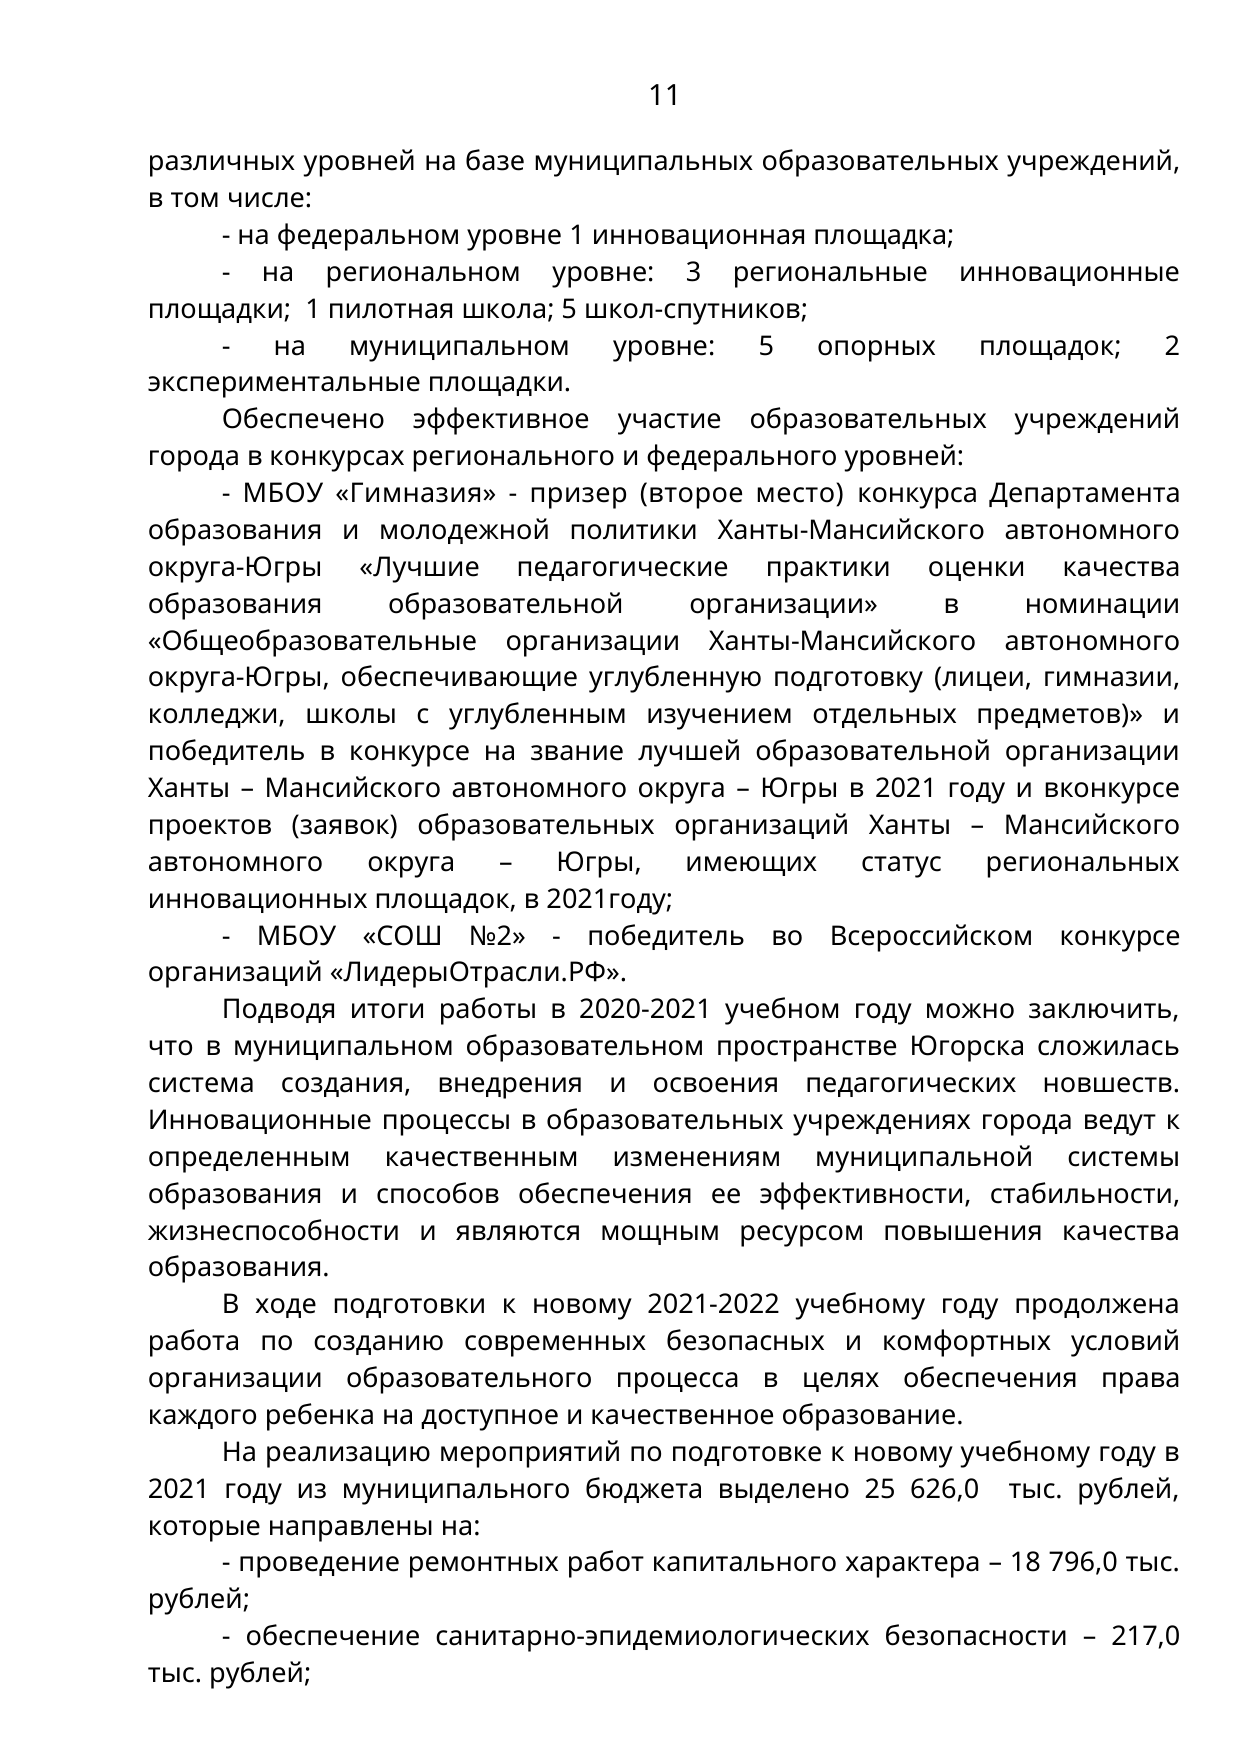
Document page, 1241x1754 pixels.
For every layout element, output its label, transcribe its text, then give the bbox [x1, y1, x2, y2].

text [148, 142, 1181, 215]
text - на муниципальном уровне: 5 опорных площадок; 2 экспериментальные площадки. [148, 326, 1181, 400]
text Подводя итоги работы в 2020-2021 учебном году можно заключить, что в муниципальном образовательном пространстве Югорска сложилась система создания, внедрения и освоения педагогических новшеств. Инновационные процессы в образовательных учреждениях города ведут к определенным качественным изменениям муниципальной системы образования и способов обеспечения ее эффективности, стабильности, жизнеспособности и являются мощным ресурсом повышения качества образования. [148, 990, 1181, 1285]
text - на региональном уровне: 3 региональные инновационные площадки; 1 пилотная школа; 5 школ-спутников; [148, 252, 1181, 326]
text - обеспечение санитарно-эпидемиологических безопасности – 217,0 тыс. рублей; [148, 1617, 1181, 1690]
text Обеспечено эффективное участие образовательных учреждений города в конкурсах регионального и федерального уровней: [148, 400, 1181, 473]
text - МБОУ «Гимназия» - призер (второе место) конкурса Департамента образования и молодежной политики Ханты-Мансийского автономного округа-Югры «Лучшие педагогические практики оценки качества образования образовательной организации» в номинации «Общеобразовательные организации Ханты-Мансийского автономного округа-Югры, обеспечивающие углубленную подготовку (лицеи, гимназии, колледжи, школы с углубленным изучением отдельных предметов)» и победитель в конкурсе на звание лучшей образовательной организации Ханты – Мансийского автономного округа – Югры в 2021 году и вконкурсе проектов (заявок) образовательных организаций Ханты – Мансийского автономного округа – Югры, имеющих статус региональных инновационных площадок, в 2021году; [148, 473, 1181, 916]
text - МБОУ «СОШ №2» - победитель во Всероссийском конкурсе организаций «ЛидерыОтрасли.РФ». [148, 916, 1181, 990]
text - проведение ремонтных работ капитального характера – 18 796,0 тыс. рублей; [148, 1543, 1181, 1617]
text - на федеральном уровне 1 инновационная площадка; [148, 215, 1181, 252]
text На реализацию мероприятий по подготовке к новому учебному году в 2021 году из муниципального бюджета выделено 25 626,0 тыс. рублей, которые направлены на: [148, 1432, 1181, 1543]
text В ходе подготовки к новому 2021-2022 учебному году продолжена работа по созданию современных безопасных и комфортных условий организации образовательного процесса в целях обеспечения права каждого ребенка на доступное и качественное образование. [148, 1285, 1181, 1432]
